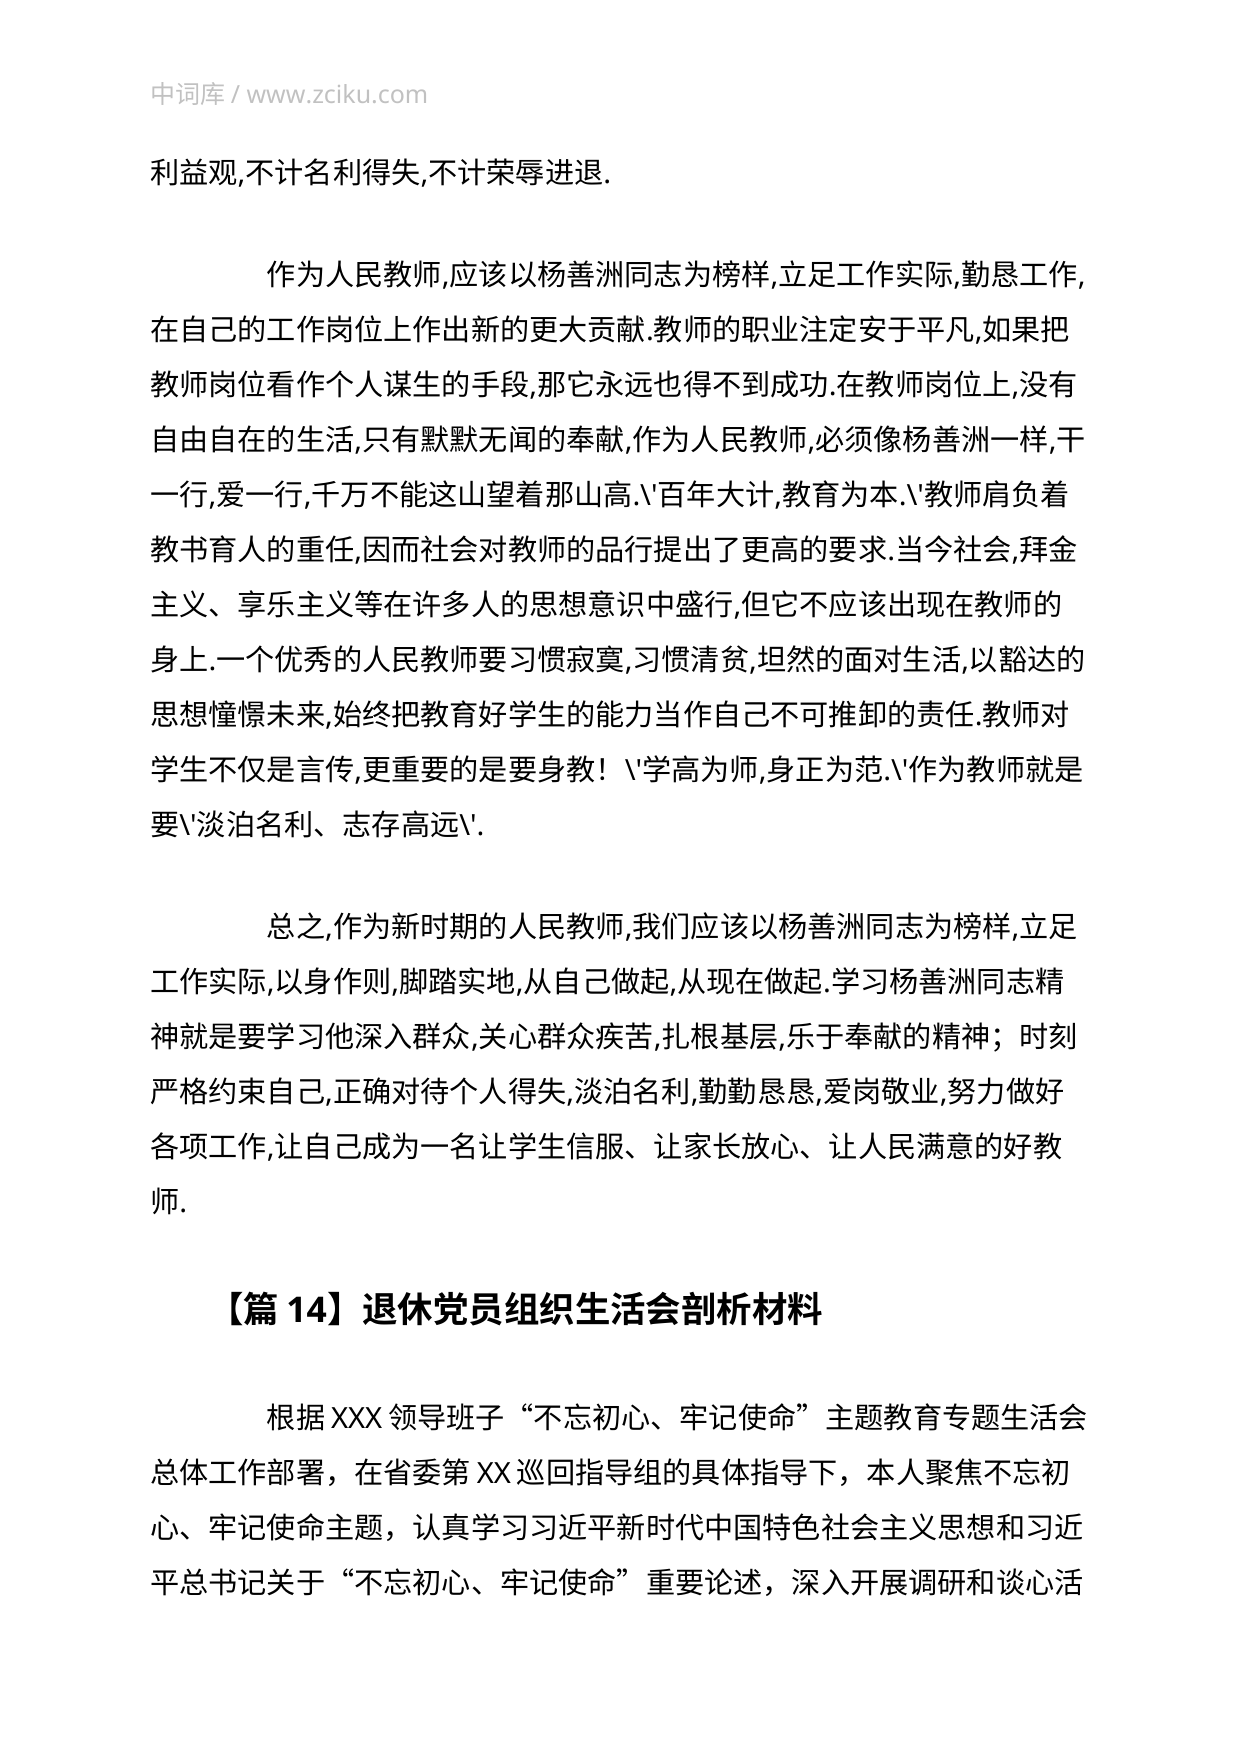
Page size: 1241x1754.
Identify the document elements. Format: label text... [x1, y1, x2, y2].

text 总之,作为新时期的人民教师,我们应该以杨善洲同志为榜样,立足工作实际,以身作则,脚踏实地,从自己做起,从现在做起.学习杨善洲同志精神就是要学习他深入群众,关心群众疾苦,扎根基层,乐于奉献的精神；时刻严格约束自己,正确对待个人得失,淡泊名利,勤勤恳恳,爱岗敬业,努力做好各项工作,让自己成为一名让学生信服、让家长放心、让人民满意的好教师. [150, 904, 1090, 1221]
text 作为人民教师,应该以杨善洲同志为榜样,立足工作实际,勤恳工作,在自己的工作岗位上作出新的更大贡献.教师的职业注定安于平凡,如果把教师岗位看作个人谋生的手段,那它永远也得不到成功.在教师岗位上,没有自由自在的生活,只有默默无闻的奉献,作为人民教师,必须像杨善洲一样,干一行,爱一行,千万不能这山望着那山高.\'百年大计,教育为本.\'教师肩负着教书育人的重任,因而社会对教师的品行提出了更高的要求.当今社会,拜金主义、享乐主义等在许多人的思想意识中盛行,但它不应该出现在教师的身上.一个优秀的人民教师要习惯寂寞,习惯清贫,坦然的面对生活,以豁达的思想憧憬未来,始终把教育好学生的能力当作自己不可推卸的责任.教师对学生不仅是言传,更重要的是要身教！\'学高为师,身正为范.\'作为教师就是要\'淡泊名利、志存高远\'. [150, 252, 1090, 844]
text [150, 1394, 1090, 1602]
text 【篇14】退休党员组织生活会剖析材料 [150, 1281, 1090, 1332]
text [150, 150, 1090, 192]
